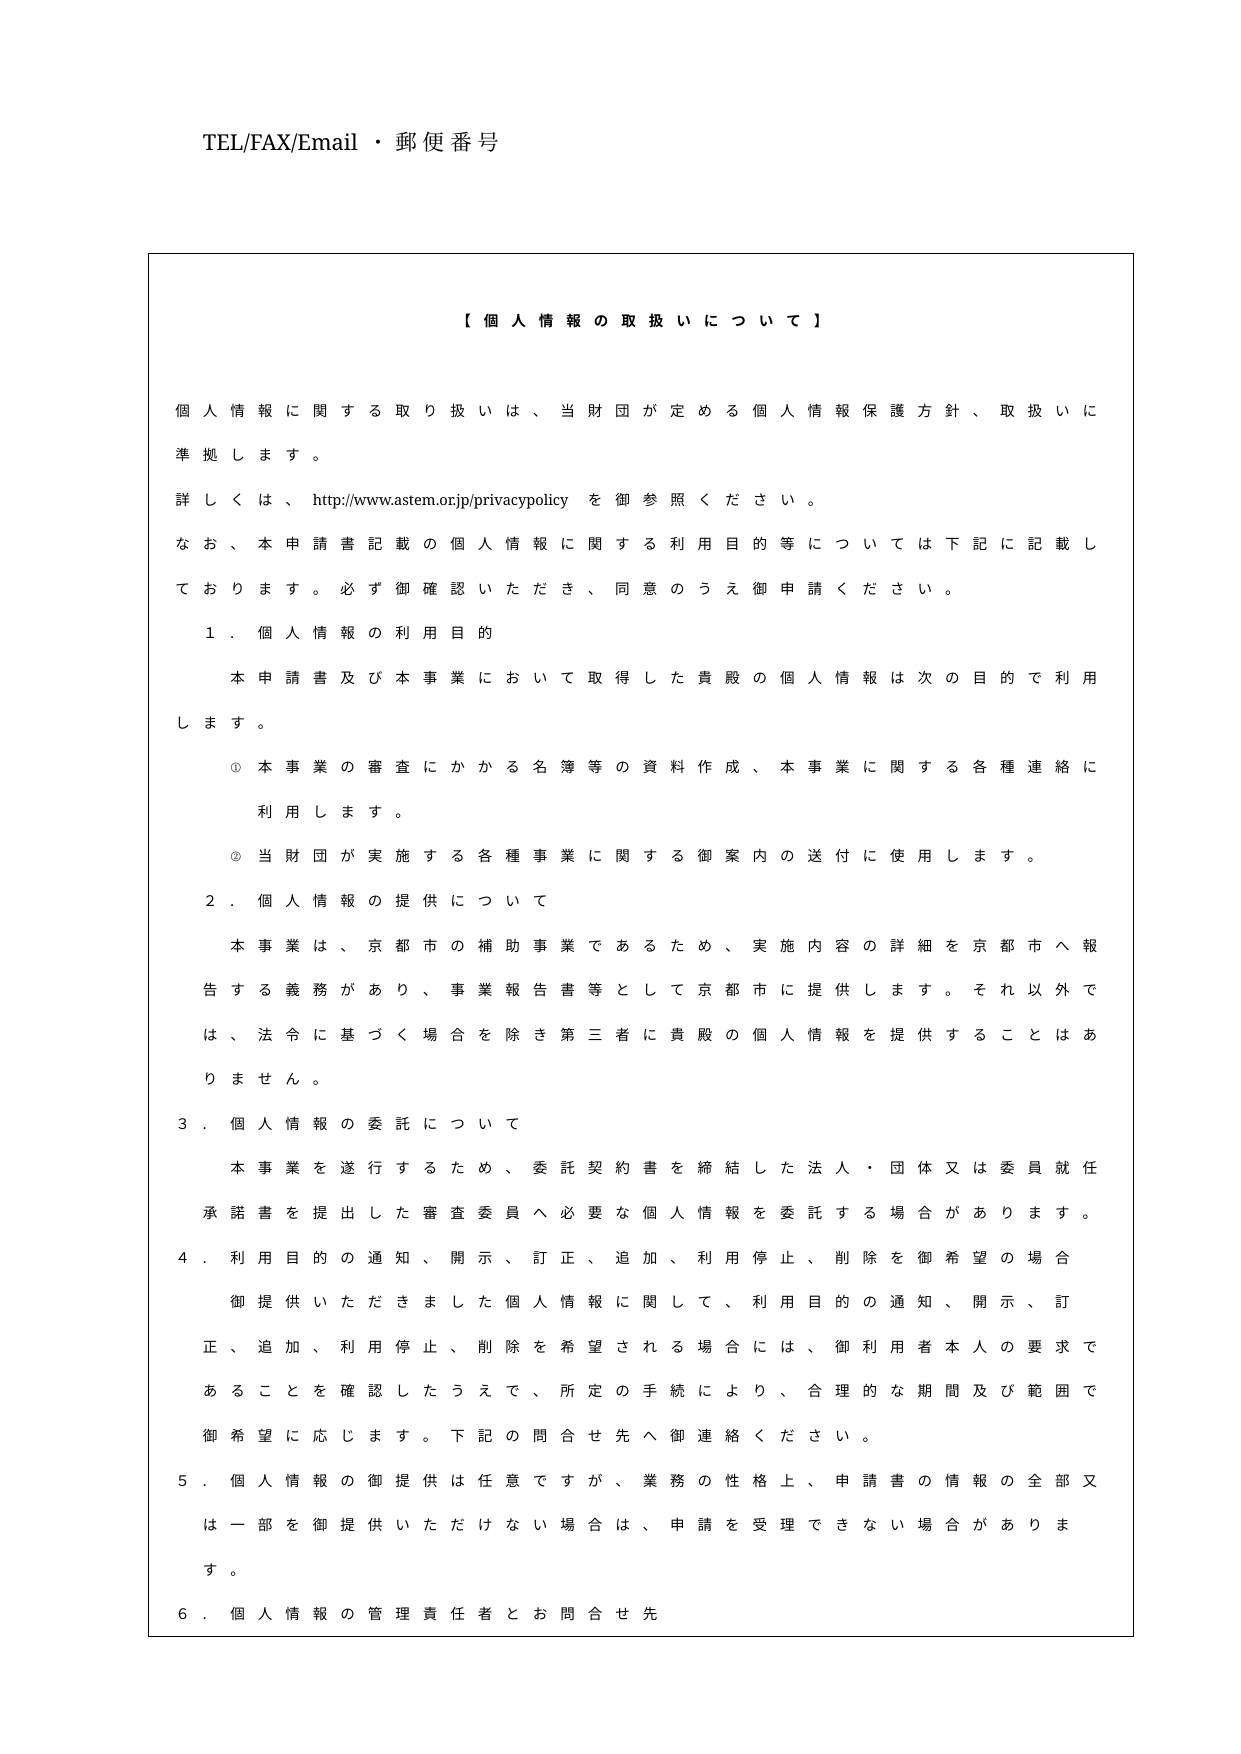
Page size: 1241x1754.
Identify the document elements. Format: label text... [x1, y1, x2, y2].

text TEL/FAX/Email・郵便番号 [148, 119, 1110, 163]
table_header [149, 254, 1133, 1636]
